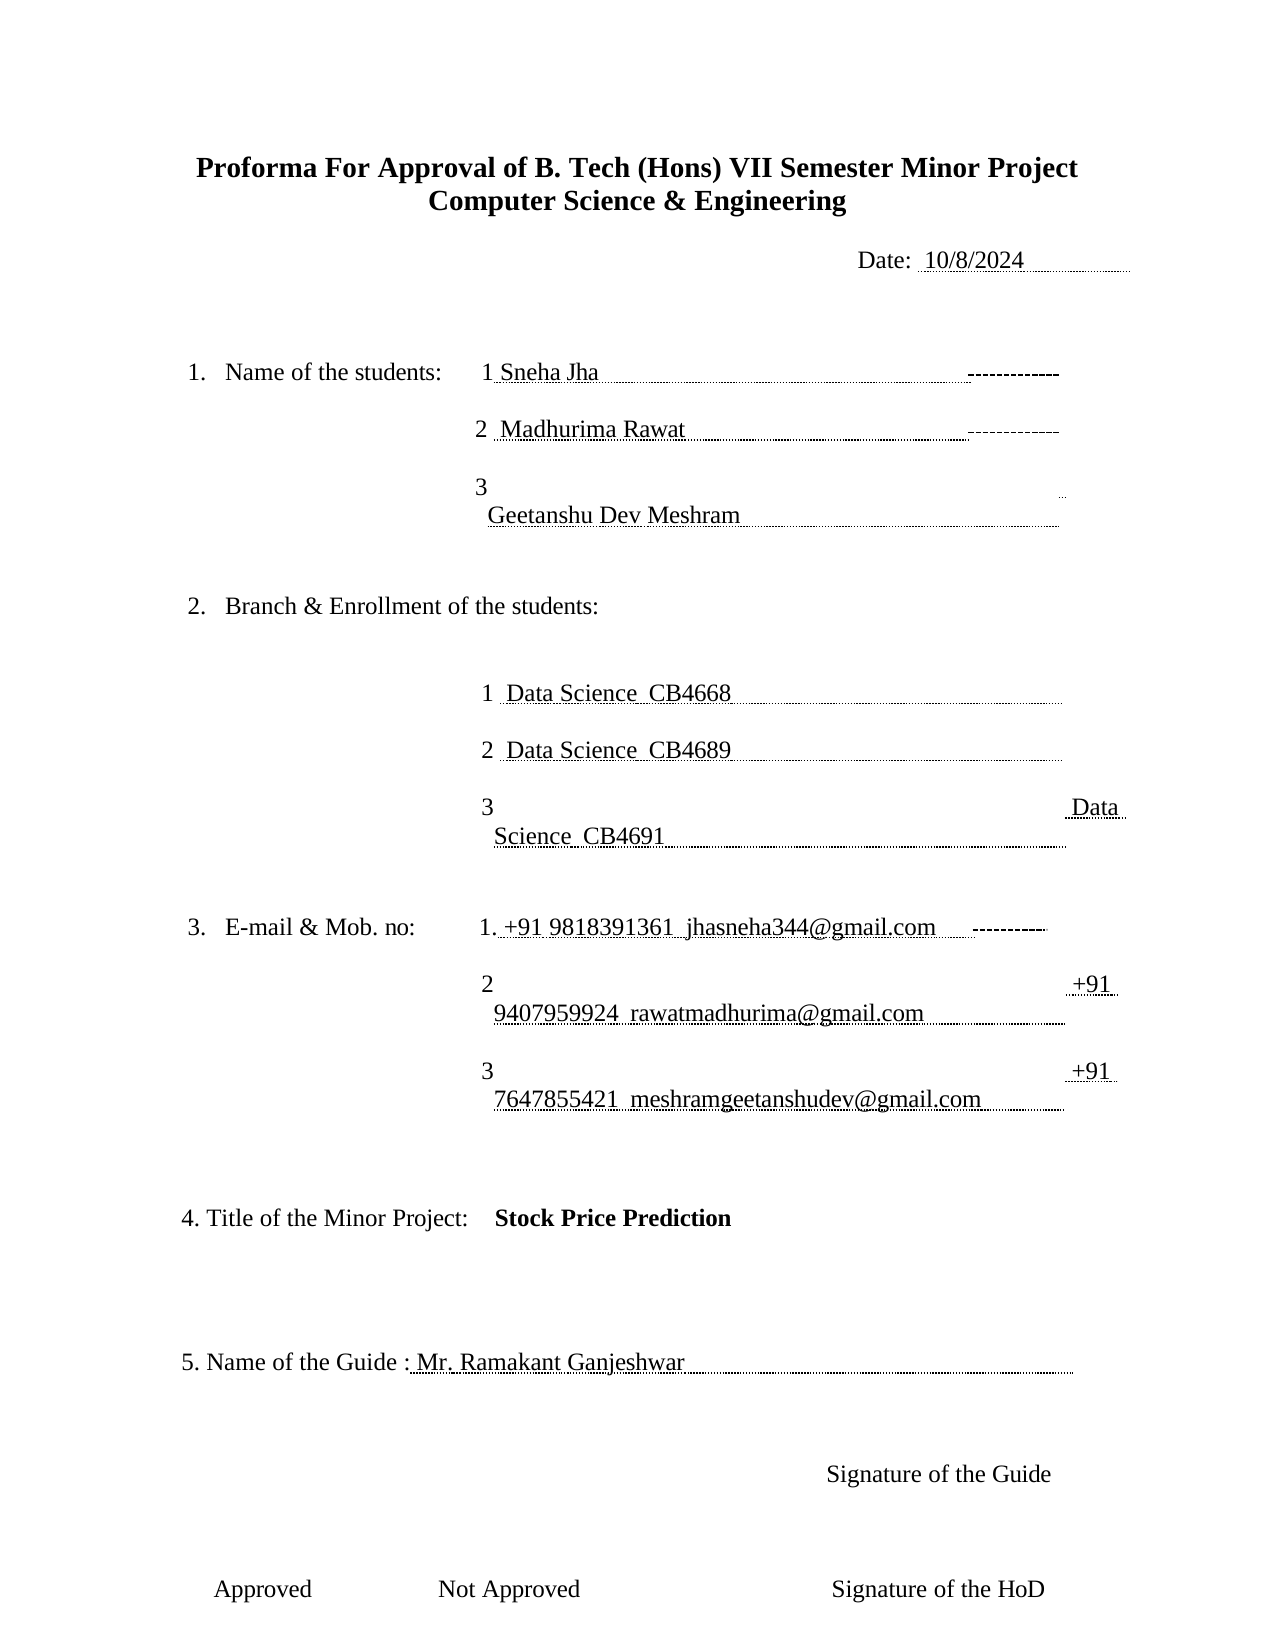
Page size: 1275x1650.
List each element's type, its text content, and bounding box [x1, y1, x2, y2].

list Data Science CB4691 [481, 792, 1142, 850]
list Data Science CB4668 [481, 678, 1142, 706]
list +91 9407959924 rawatmadhurima@gmail.com [481, 969, 1142, 1027]
list Name of the Guide : Mr. Ramakant Ganjeshwar [181, 1347, 1142, 1376]
text Date: 10/8/2024 [146, 246, 1131, 274]
list Name of the students: 1 Sneha Jha [187, 357, 1142, 386]
list Title of the Minor Project: Stock Price Prediction [181, 1203, 1142, 1232]
list E-mail & Mob. no: 1. +91 9818391361 jhasneha344@gmail.com [187, 912, 1142, 941]
text Signature of the Guide [146, 1459, 1052, 1488]
list Data Science CB4689 [481, 735, 1142, 764]
list Madhurima Rawat [475, 414, 1142, 443]
text Proforma For Approval of B. Tech (Hons) VII Semester Minor Project Computer Science & Engineering [196, 150, 1142, 217]
list Branch & Enrollment of the students: [187, 591, 1142, 620]
list Geetanshu Dev Meshram [475, 472, 1142, 529]
list +91 7647855421 meshramgeetanshudev@gmail.com [481, 1056, 1142, 1113]
text Approved Not Approved Signature of the HoD [146, 1574, 1045, 1603]
